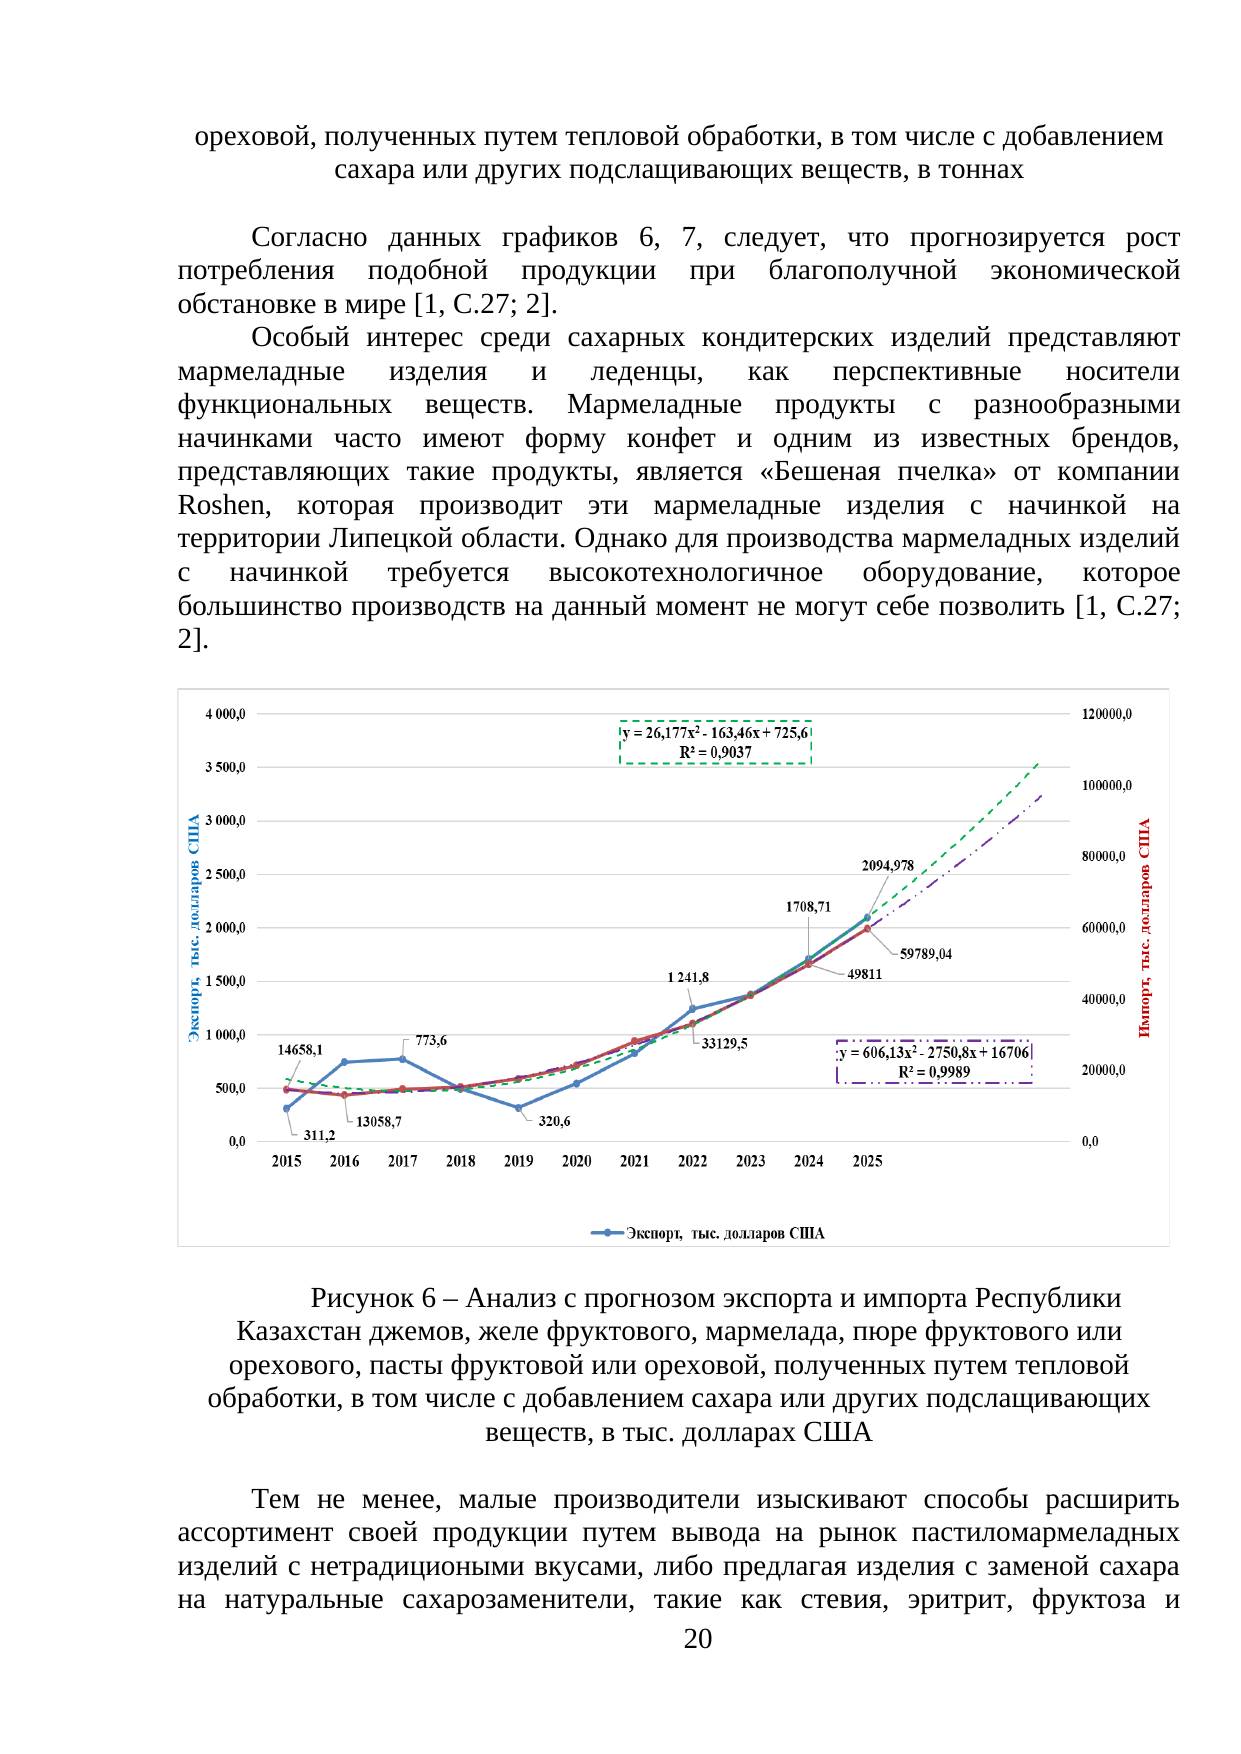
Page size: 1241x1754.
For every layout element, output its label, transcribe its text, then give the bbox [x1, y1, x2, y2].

text Согласно данных графиков 6, 7, следует, что прогнозируется рост потребления подобной продукции при благополучной экономической обстановке в мире [1, С.27; 2]. [177, 219, 1181, 319]
picture [177, 688, 1170, 1247]
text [177, 1481, 1181, 1615]
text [177, 118, 1181, 185]
text Рисунок 6 – Анализ с прогнозом экспорта и импорта Республики Казахстан джемов, желе фруктового, мармелада, пюре фруктового или орехового, пасты фруктовой или ореховой, полученных путем тепловой обработки, в том числе с добавлением сахара или других подслащивающих веществ, в тыс. долларах США [177, 1280, 1181, 1447]
text Особый интерес среди сахарных кондитерских изделий представляют мармеладные изделия и леденцы, как перспективные носители функциональных веществ. Мармеладные продукты с разнообразными начинками часто имеют форму конфет и одним из известных брендов, представляющих такие продукты, является «Бешеная пчелка» от компании Roshen, которая производит эти мармеладные изделия с начинкой на территории Липецкой области. Однако для производства мармеладных изделий с начинкой требуется высокотехнологичное оборудование, которое большинство производств на данный момент не могут себе позволить [1, С.27; 2]. [177, 319, 1181, 655]
